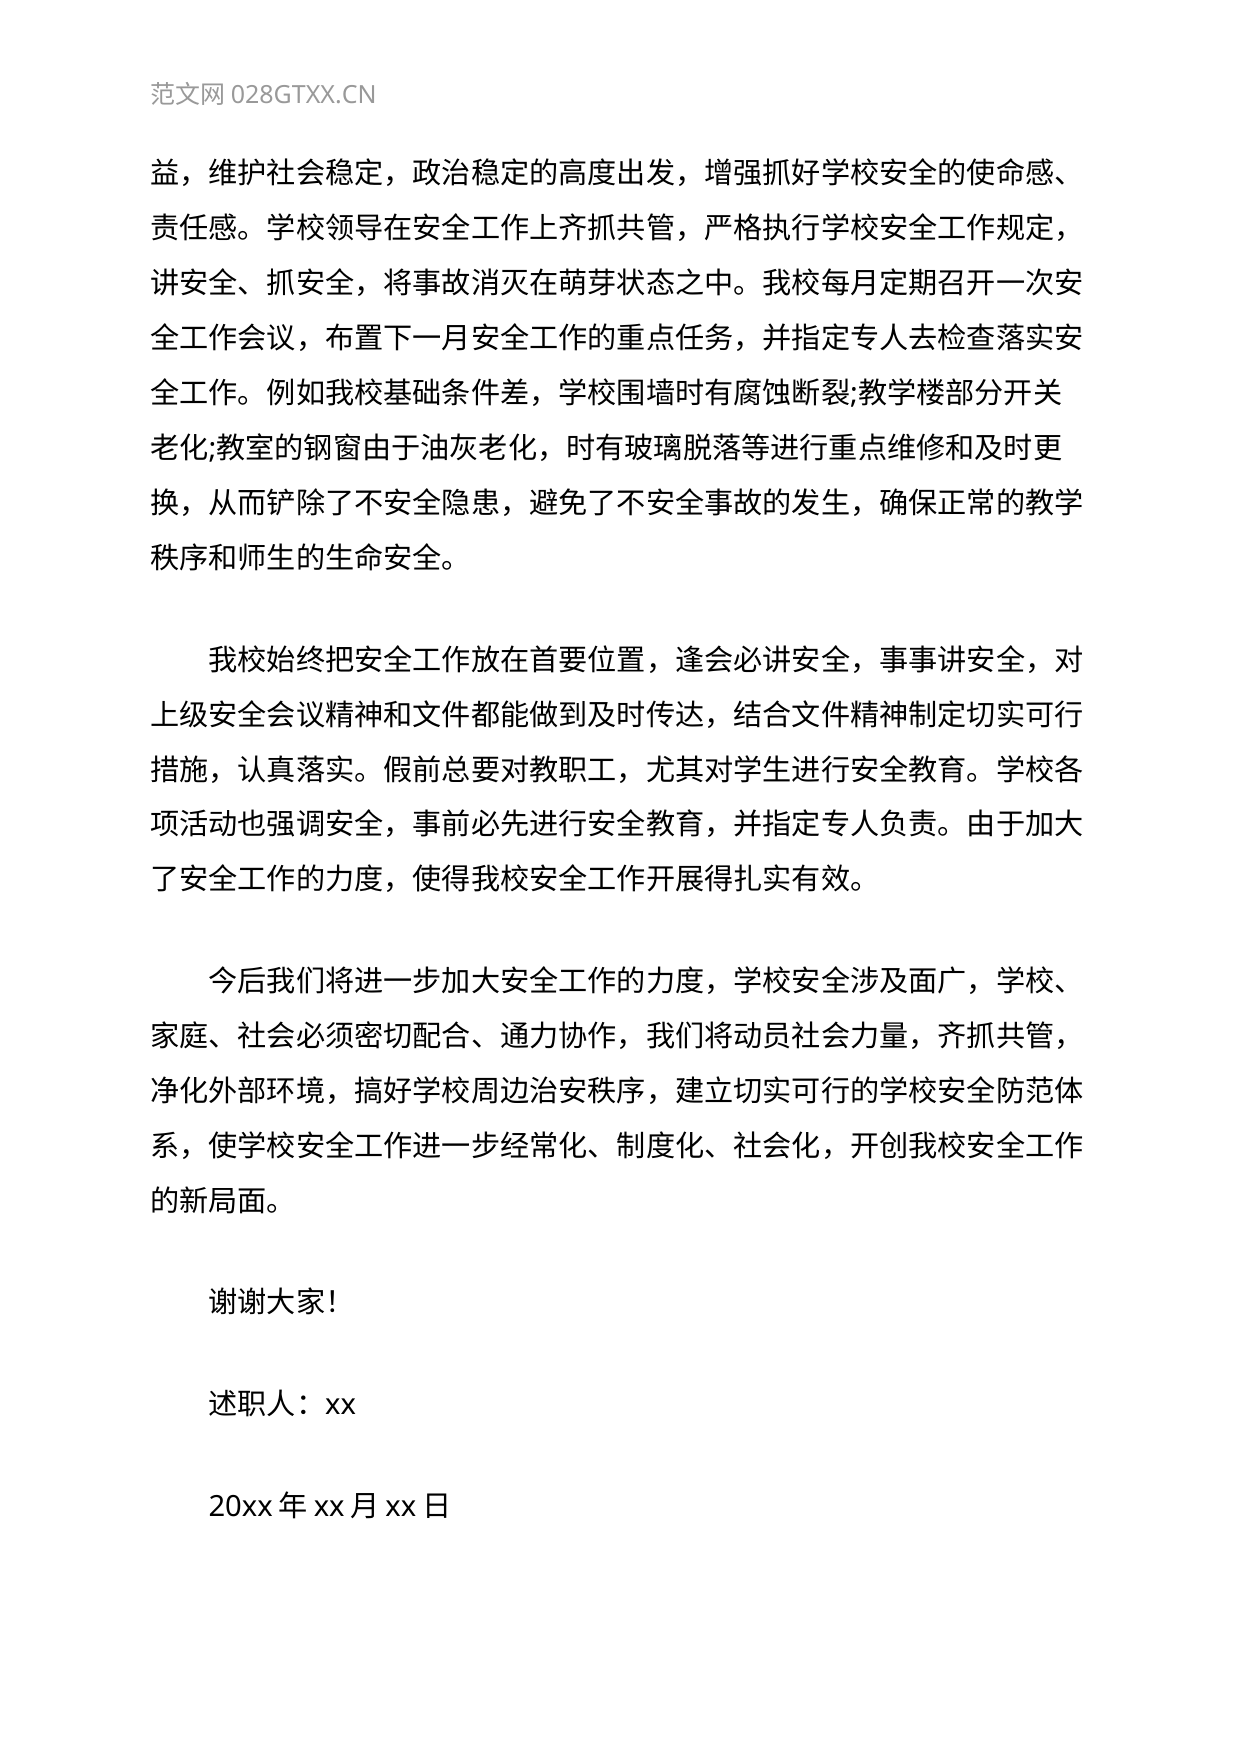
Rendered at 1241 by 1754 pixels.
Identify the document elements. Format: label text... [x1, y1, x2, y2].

text 述职人：xx [150, 1381, 1090, 1423]
text 我校始终把安全工作放在首要位置，逢会必讲安全，事事讲安全，对上级安全会议精神和文件都能做到及时传达，结合文件精神制定切实可行措施，认真落实。假前总要对教职工，尤其对学生进行安全教育。学校各项活动也强调安全，事前必先进行安全教育，并指定专人负责。由于加大了安全工作的力度，使得我校安全工作开展得扎实有效。 [150, 636, 1090, 898]
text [150, 150, 1090, 577]
text 今后我们将进一步加大安全工作的力度，学校安全涉及面广，学校、家庭、社会必须密切配合、通力协作，我们将动员社会力量，齐抓共管，净化外部环境，搞好学校周边治安秩序，建立切实可行的学校安全防范体系，使学校安全工作进一步经常化、制度化、社会化，开创我校安全工作的新局面。 [150, 958, 1090, 1219]
text 谢谢大家！ [150, 1279, 1090, 1321]
text 20xx年xx月xx日 [150, 1483, 1090, 1525]
